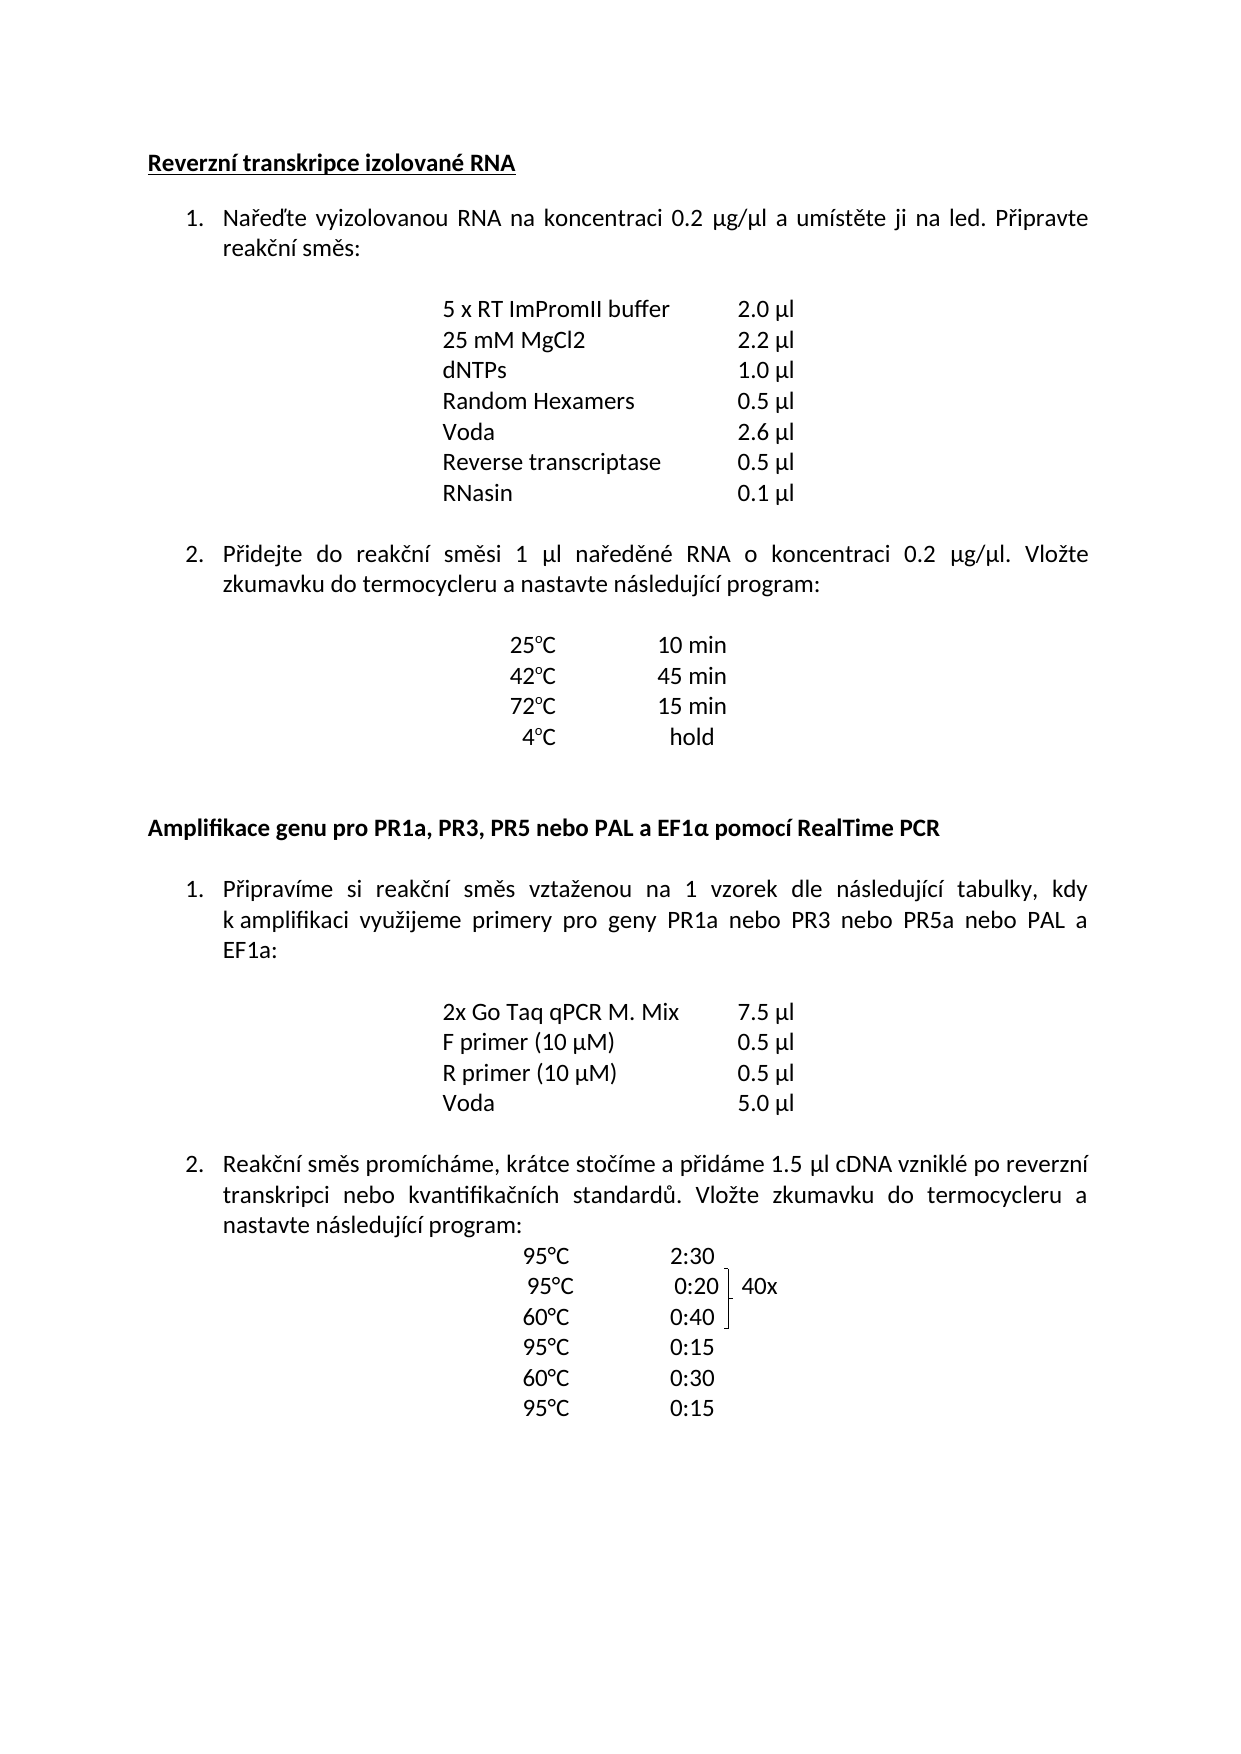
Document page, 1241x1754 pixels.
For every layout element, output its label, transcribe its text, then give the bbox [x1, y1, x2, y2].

text dNTPs 1.0 µl [148, 355, 1089, 385]
text 72oC 15 min [148, 690, 1089, 721]
text 60°C 0:30 [148, 1362, 1089, 1392]
text Voda 5.0 µl [148, 1087, 1089, 1118]
text 25oC 10 min [148, 629, 1089, 660]
text RNasin 0.1 µl [148, 477, 1089, 507]
text Reverse transcriptase 0.5 µl [148, 446, 1089, 477]
text 95°C 2:30 [148, 1240, 1089, 1270]
list Nařeďte vyizolovanou RNA na koncentraci 0.2 µg/µl a umístěte ji na led. Připravte reakční směs: [185, 202, 1089, 263]
text 2x Go Taq qPCR M. Mix 7.5 µl [148, 996, 1089, 1026]
text F primer (10 µM) 0.5 µl [148, 1026, 1089, 1057]
text 95°C 0:20 40x [729, 1270, 1089, 1301]
text 95°C 0:20 40x [148, 1270, 724, 1301]
text 25 mM MgCl2 2.2 µl [148, 324, 1089, 355]
text Reverzní transkripce izolované RNA [148, 148, 1089, 178]
text 95°C 0:15 [148, 1331, 1089, 1362]
text Amplifikace genu pro PR1a, PR3, PR5 nebo PAL a EF1α pomocí RealTime PCR [148, 812, 1089, 843]
text 60°C 0:40 [148, 1301, 1089, 1331]
list Připravíme si reakční směs vztaženou na 1 vzorek dle následující tabulky, kdy k amplifikaci využijeme primery pro geny PR1a nebo PR3 nebo PR5a nebo PAL a EF1a: [185, 873, 1089, 965]
text 4oC hold [148, 721, 1089, 751]
list Reakční směs promícháme, krátce stočíme a přidáme 1.5 µl cDNA vzniklé po reverzní transkripci nebo kvantifikačních standardů. Vložte zkumavku do termocycleru a nastavte následující program: [185, 1148, 1089, 1240]
text R primer (10 µM) 0.5 µl [148, 1057, 1089, 1087]
text 95°C 0:15 [148, 1392, 1089, 1423]
text 5 x RT ImPromII buffer 2.0 µl [148, 294, 1089, 324]
text 42oC 45 min [148, 660, 1089, 690]
list Přidejte do reakční směsi 1 µl naředěné RNA o koncentraci 0.2 µg/µl. Vložte zkumavku do termocycleru a nastavte následující program: [185, 538, 1089, 599]
text Random Hexamers 0.5 µl [148, 385, 1089, 416]
text Voda 2.6 µl [148, 416, 1089, 446]
